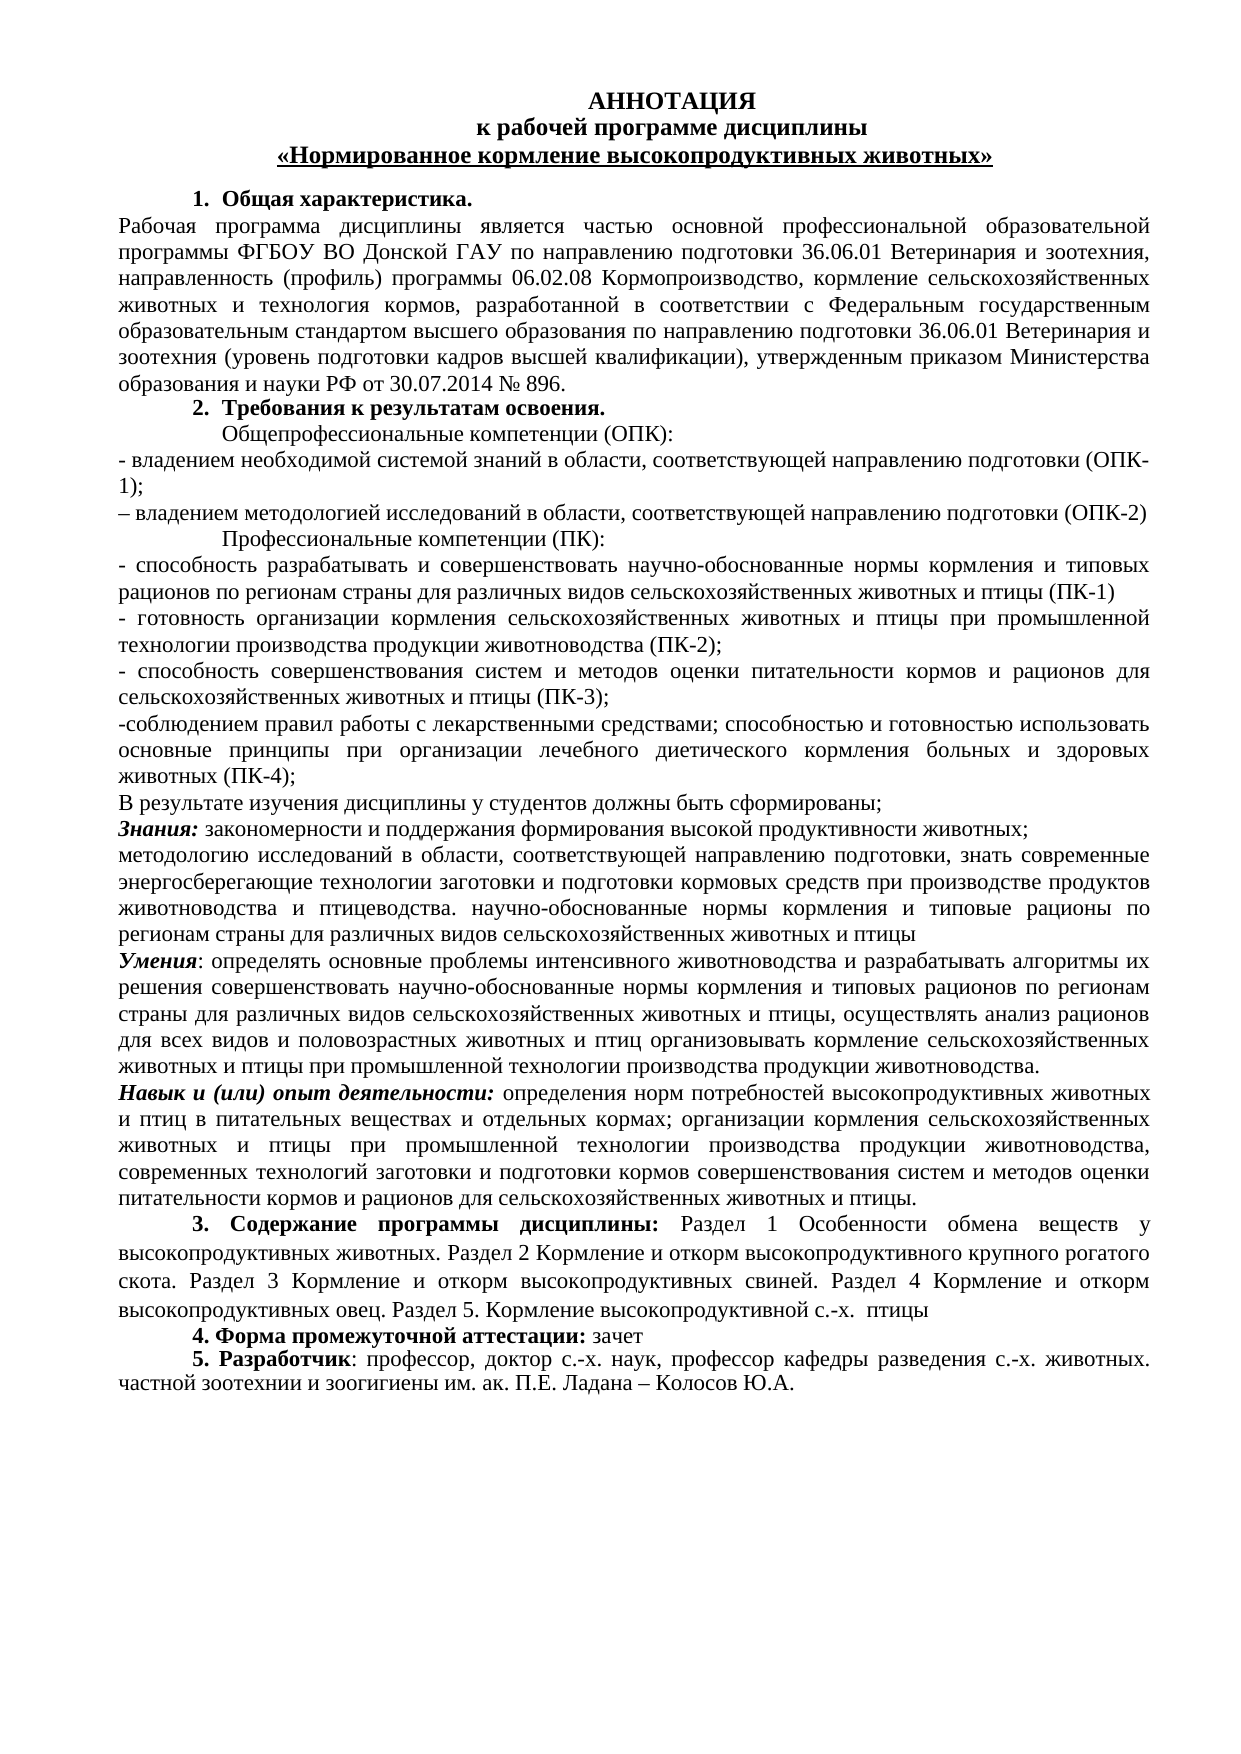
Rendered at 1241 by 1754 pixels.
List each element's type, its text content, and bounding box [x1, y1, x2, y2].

text АННОТАЦИЯ [118, 89, 1152, 114]
text - способность совершенствования систем и методов оценки питательности кормов и рационов для сельскохозяйственных животных и птицы (ПК-3); [118, 657, 1152, 710]
text - владением необходимой системой знаний в области, соответствующей направлению подготовки (ОПК-1); [118, 446, 1152, 499]
text Умения: определять основные проблемы интенсивного животноводства и разрабатывать алгоритмы их решения совершенствовать научно-обоснованные нормы кормления и типовых рационов по регионам страны для различных видов сельскохозяйственных животных и птицы, осуществлять анализ рационов для всех видов и половозрастных животных и птиц организовывать кормление сельскохозяйственных животных и птицы при промышленной технологии производства продукции животноводства. [118, 947, 1152, 1079]
list 4. Форма промежуточной аттестации: зачет [118, 1324, 1152, 1348]
text Рабочая программа дисциплины является частью основной профессиональной образовательной программы ФГБОУ ВО Донской ГАУ по направлению подготовки 36.06.01 Ветеринария и зоотехния, направленность (профиль) программы 06.02.08 Кормопроизводство, кормление сельскохозяйственных животных и технология кормов, разработанной в соответствии с Федеральным государственным образовательным стандартом высшего образования по направлению подготовки 36.06.01 Ветеринария и зоотехния (уровень подготовки кадров высшей квалификации), утвержденным приказом Министерства образования и науки РФ от 30.07.2014 № 896. [118, 212, 1152, 396]
text «Нормированное кормление высокопродуктивных животных» [118, 140, 1152, 169]
text – владением методологией исследований в области, соответствующей направлению подготовки (ОПК-2) [118, 499, 1152, 525]
list Общая характеристика. [118, 188, 1152, 212]
text 3. Содержание программы дисциплины: Раздел 1 Особенности обмена веществ у высокопродуктивных животных. Раздел 2 Кормление и откорм высокопродуктивного крупного рогатого скота. Раздел 3 Кормление и откорм высокопродуктивных свиней. Раздел 4 Кормление и откорм высокопродуктивных овец. Раздел 5. Кормление высокопродуктивной с.-х. птицы [118, 1210, 1152, 1322]
text -соблюдением правил работы с лекарственными средствами; способностью и готовностью использовать основные принципы при организации лечебного диетического кормления больных и здоровых животных (ПК-4); [118, 710, 1152, 789]
text - готовность организации кормления сельскохозяйственных животных и птицы при промышленной технологии производства продукции животноводства (ПК-2); [118, 604, 1152, 657]
text Знания: закономерности и поддержания формирования высокой продуктивности животных; [118, 815, 1152, 841]
text Общепрофессиональные компетенции (ОПК): [118, 420, 1152, 446]
text - способность разрабатывать и совершенствовать научно-обоснованные нормы кормления и типовых рационов по регионам страны для различных видов сельскохозяйственных животных и птицы (ПК-1) [118, 552, 1152, 604]
text Профессиональные компетенции (ПК): [118, 525, 1152, 552]
text Навык и (или) опыт деятельности: определения норм потребностей высокопродуктивных животных и птиц в питательных веществах и отдельных кормах; организации кормления сельскохозяйственных животных и птицы при промышленной технологии производства продукции животноводства, современных технологий заготовки и подготовки кормов совершенствования систем и методов оценки питательности кормов и рационов для сельскохозяйственных животных и птицы. [118, 1079, 1152, 1210]
list В результате изучения дисциплины у студентов должны быть сформированы; [118, 789, 1152, 815]
list Требования к результатам освоения. [118, 396, 1152, 420]
text к рабочей программе дисциплины [118, 114, 1152, 140]
text методологию исследований в области, соответствующей направлению подготовки, знать современные энергосберегающие технологии заготовки и подготовки кормовых средств при производстве продуктов животноводства и птицеводства. научно-обоснованные нормы кормления и типовые рационы по регионам страны для различных видов сельскохозяйственных животных и птицы [118, 841, 1152, 947]
list 5. Разработчик: профессор, доктор с.-х. наук, профессор кафедры разведения с.-х. животных. частной зоотехнии и зоогигиены им. ак. П.Е. Ладана – Колосов Ю.А. [118, 1348, 1152, 1395]
